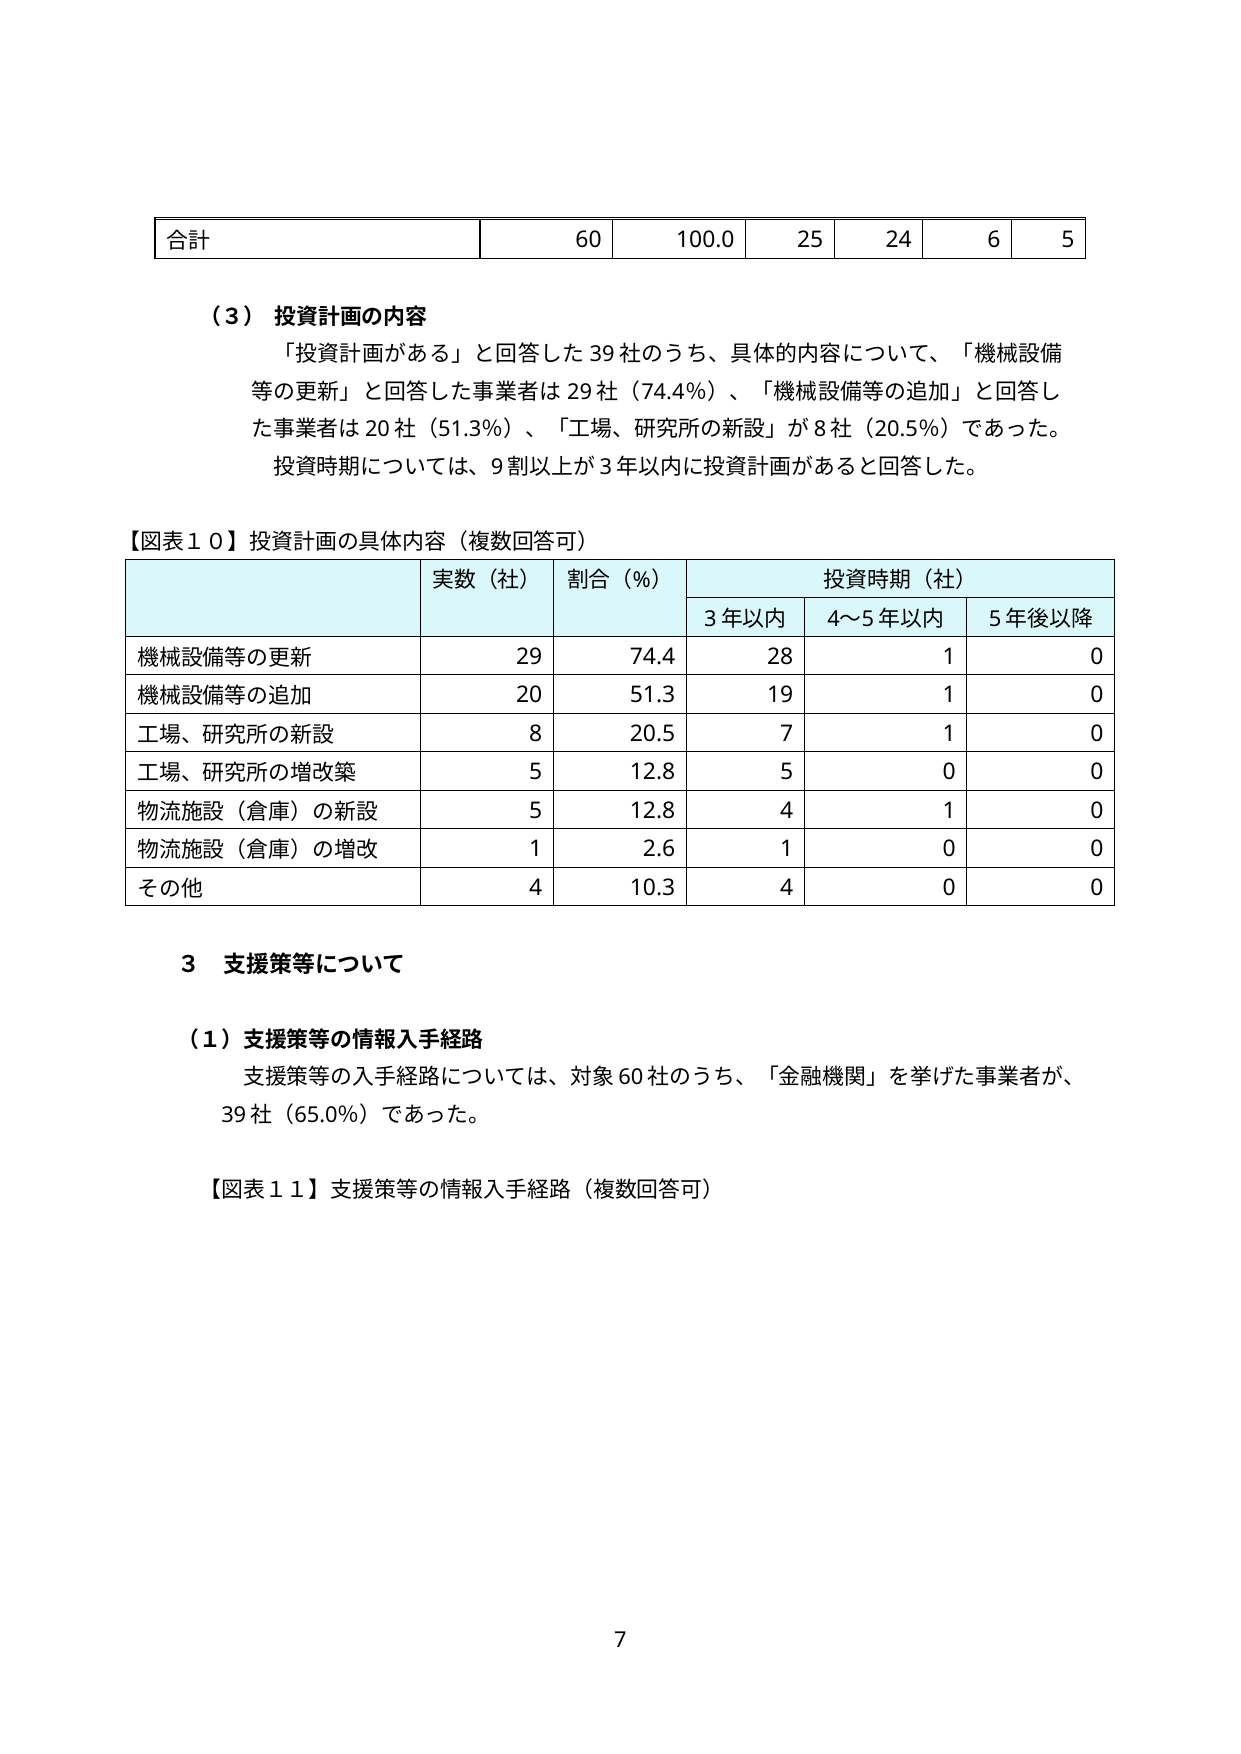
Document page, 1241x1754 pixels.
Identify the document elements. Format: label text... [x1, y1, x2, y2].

table_cell 0 [967, 791, 1114, 828]
table_cell 0 [967, 829, 1114, 867]
table_header 実数（社） [421, 560, 553, 636]
table_header 割合（%） [554, 560, 686, 636]
table_cell 0 [967, 752, 1114, 790]
text ３ 支援策等について [177, 944, 1063, 981]
table_cell 20 [421, 675, 553, 713]
table_cell 5 [421, 791, 553, 828]
table_cell 8 [421, 714, 553, 751]
text 投資時期については、9割以上が3年以内に投資計画があると回答した。 [251, 446, 1063, 483]
table_cell 工場、研究所の新設 [126, 714, 420, 751]
table_cell 1 [421, 829, 553, 867]
table_cell 10.3 [554, 868, 686, 905]
table_cell 4 [687, 868, 804, 905]
table_cell 29 [421, 637, 553, 674]
table_cell 物流施設（倉庫）の増改 [126, 829, 420, 867]
table_cell 51.3 [554, 675, 686, 713]
table_cell 6 [923, 220, 1011, 257]
table_cell 0 [805, 752, 966, 790]
table_cell 0 [805, 829, 966, 867]
text 「投資計画がある」と回答した39社のうち、具体的内容について、「機械設備等の更新」と回答した事業者は29社（74.4％）、「機械設備等の追加」と回答した事業者は20社（51.3％）、「工場、研究所の新設」が8社（20.5％）であった。 [251, 333, 1063, 446]
table_cell 1 [805, 675, 966, 713]
table_cell 12.8 [554, 791, 686, 828]
table_cell 1 [805, 637, 966, 674]
table_cell 12.8 [554, 752, 686, 790]
table_cell 4 [421, 868, 553, 905]
table_cell 100.0 [613, 220, 745, 257]
table_cell 20.5 [554, 714, 686, 751]
table_cell 5 [1012, 220, 1085, 257]
table_cell 機械設備等の更新 [126, 637, 420, 674]
table_cell 19 [687, 675, 804, 713]
table_cell 5年後以降 [967, 598, 1114, 636]
table_cell 24 [835, 220, 922, 257]
table_cell 4 [687, 791, 804, 828]
table_cell 工場、研究所の増改築 [126, 752, 420, 790]
table_cell 機械設備等の追加 [126, 675, 420, 713]
table_cell 合計 [156, 220, 479, 257]
table_cell その他 [126, 868, 420, 905]
table_cell 25 [746, 220, 834, 257]
table_cell 0 [805, 868, 966, 905]
table_cell 4～5年以内 [805, 598, 966, 636]
table_cell 0 [967, 868, 1114, 905]
table_cell 74.4 [554, 637, 686, 674]
table_header [126, 560, 420, 636]
list 投資計画の内容 [199, 296, 1063, 333]
table_cell 1 [805, 714, 966, 751]
table_cell 1 [687, 829, 804, 867]
text （１）支援策等の情報入手経路 [177, 1019, 1063, 1056]
table_cell 5 [687, 752, 804, 790]
text 【図表１０】投資計画の具体内容（複数回答可） [118, 521, 1063, 558]
table_cell 60 [481, 220, 612, 257]
table_cell 28 [687, 637, 804, 674]
table_cell 2.6 [554, 829, 686, 867]
table_cell 0 [967, 637, 1114, 674]
table_cell 1 [805, 791, 966, 828]
table_cell 物流施設（倉庫）の新設 [126, 791, 420, 828]
table_header 投資時期（社） [687, 560, 1114, 597]
table_cell 0 [967, 714, 1114, 751]
text 【図表１１】支援策等の情報入手経路（複数回答可） [177, 1169, 1063, 1206]
table_cell 7 [687, 714, 804, 751]
table_cell 5 [421, 752, 553, 790]
table_cell 0 [967, 675, 1114, 713]
table_cell 3年以内 [687, 598, 804, 636]
text 支援策等の入手経路については、対象60社のうち、「金融機関」を挙げた事業者が、39社（65.0％）であった。 [221, 1056, 1063, 1131]
